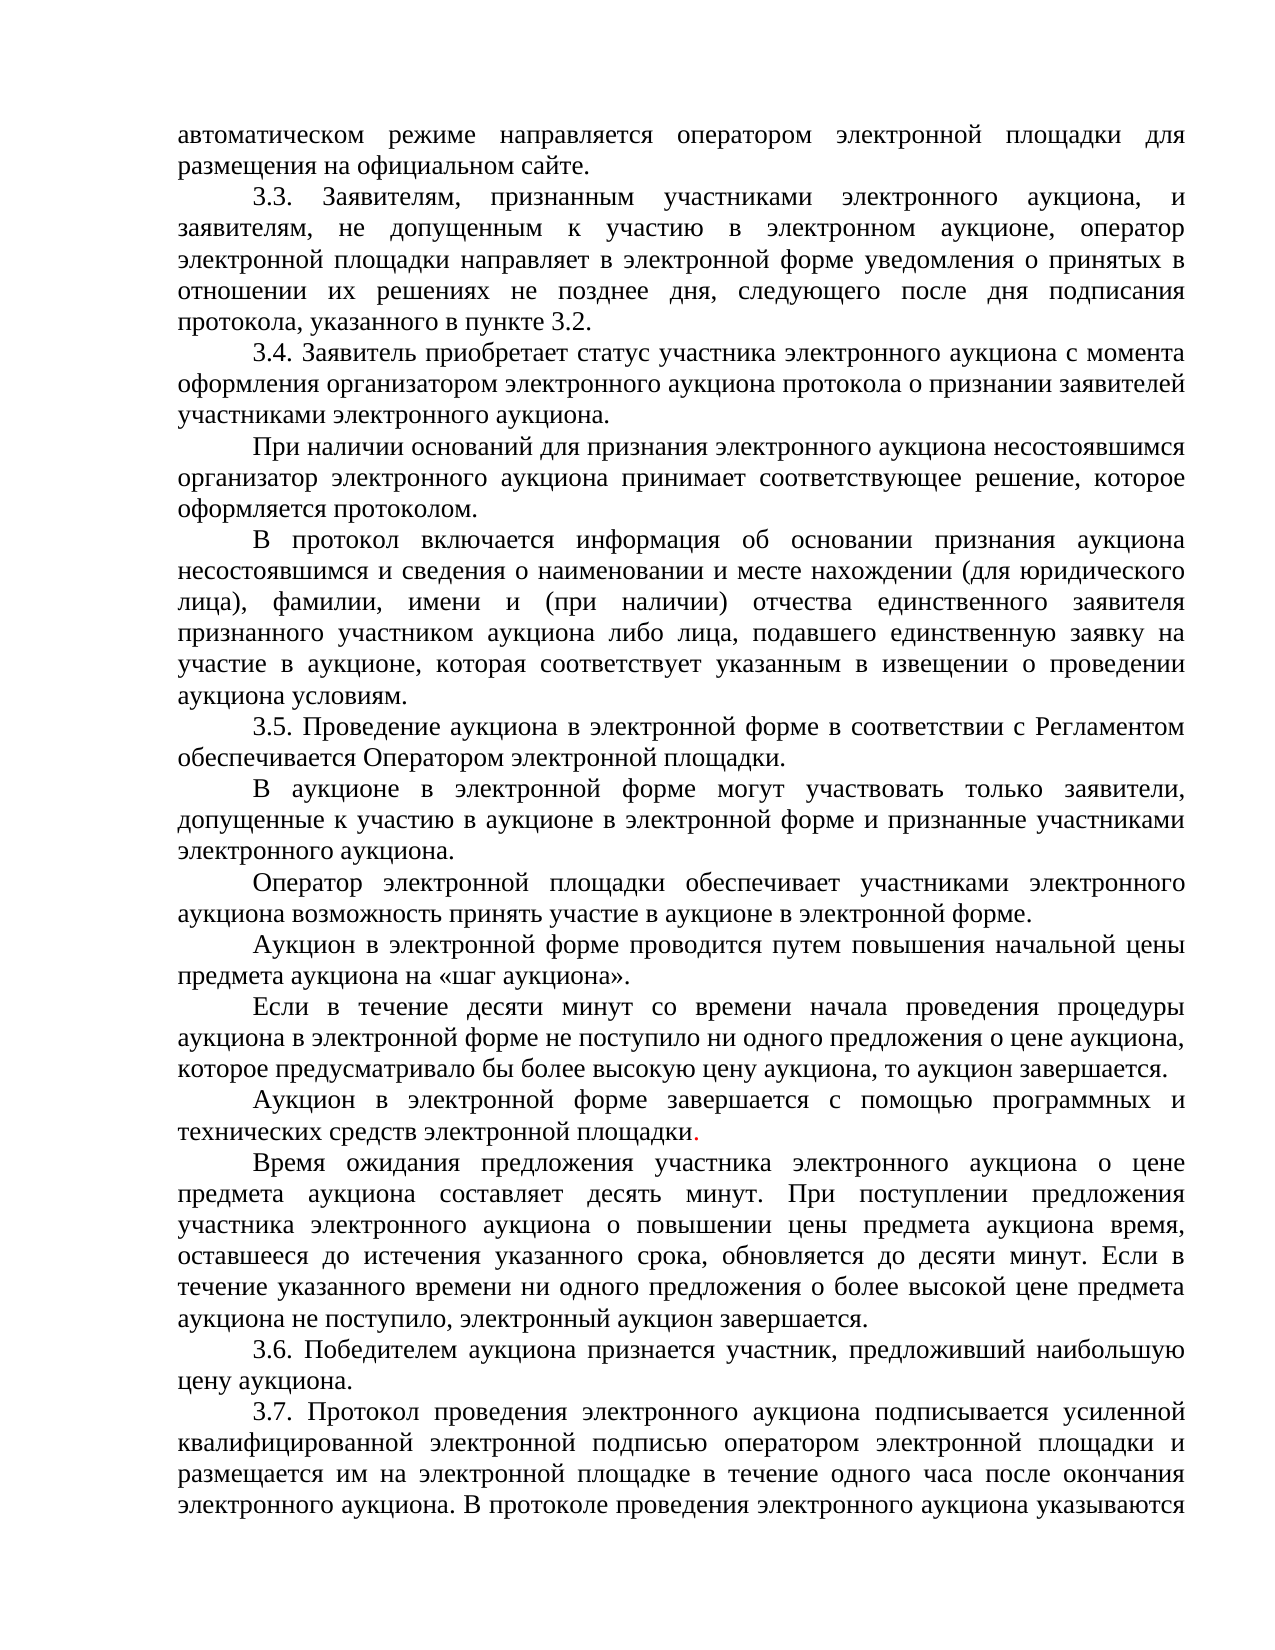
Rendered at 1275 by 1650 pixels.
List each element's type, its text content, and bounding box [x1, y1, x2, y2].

text Аукцион в электронной форме завершается с помощью программных и технических средств электронной площадки. [177, 1084, 1186, 1146]
text Если в течение десяти минут со времени начала проведения процедуры аукциона в электронной форме не поступило ни одного предложения о цене аукциона, которое предусматривало бы более высокую цену аукциона, то аукцион завершается. [177, 990, 1186, 1084]
text При наличии оснований для признания электронного аукциона несостоявшимся организатор электронного аукциона принимает соответствующее решение, которое оформляется протоколом. [177, 429, 1186, 523]
text 3.5. Проведение аукциона в электронной форме в соответствии с Регламентом обеспечивается Оператором электронной площадки. [177, 710, 1186, 772]
text 3.3. Заявителям, признанным участниками электронного аукциона, и заявителям, не допущенным к участию в электронном аукционе, оператор электронной площадки направляет в электронной форме уведомления о принятых в отношении их решениях не позднее дня, следующего после дня подписания протокола, указанного в пункте 3.2. [177, 180, 1186, 336]
text В аукционе в электронной форме могут участвовать только заявители, допущенные к участию в аукционе в электронной форме и признанные участниками электронного аукциона. [177, 772, 1186, 866]
text Аукцион в электронной форме проводится путем повышения начальной цены предмета аукциона на «шаг аукциона». [177, 928, 1186, 990]
text 3.6. Победителем аукциона признается участник, предложивший наибольшую цену аукциона. [177, 1333, 1186, 1395]
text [177, 1395, 1186, 1520]
text Время ожидания предложения участника электронного аукциона о цене предмета аукциона составляет десять минут. При поступлении предложения участника электронного аукциона о повышении цены предмета аукциона время, оставшееся до истечения указанного срока, обновляется до десяти минут. Если в течение указанного времени ни одного предложения о более высокой цене предмета аукциона не поступило, электронный аукцион завершается. [177, 1146, 1186, 1333]
text Оператор электронной площадки обеспечивает участниками электронного аукциона возможность принять участие в аукционе в электронной форме. [177, 866, 1186, 928]
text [177, 118, 1186, 180]
text В протокол включается информация об основании признания аукциона несостоявшимся и сведения о наименовании и месте нахождении (для юридического лица), фамилии, имени и (при наличии) отчества единственного заявителя признанного участником аукциона либо лица, подавшего единственную заявку на участие в аукционе, которая соответствует указанным в извещении о проведении аукциона условиям. [177, 523, 1186, 710]
text 3.4. Заявитель приобретает статус участника электронного аукциона с момента оформления организатором электронного аукциона протокола о признании заявителей участниками электронного аукциона. [177, 336, 1186, 429]
